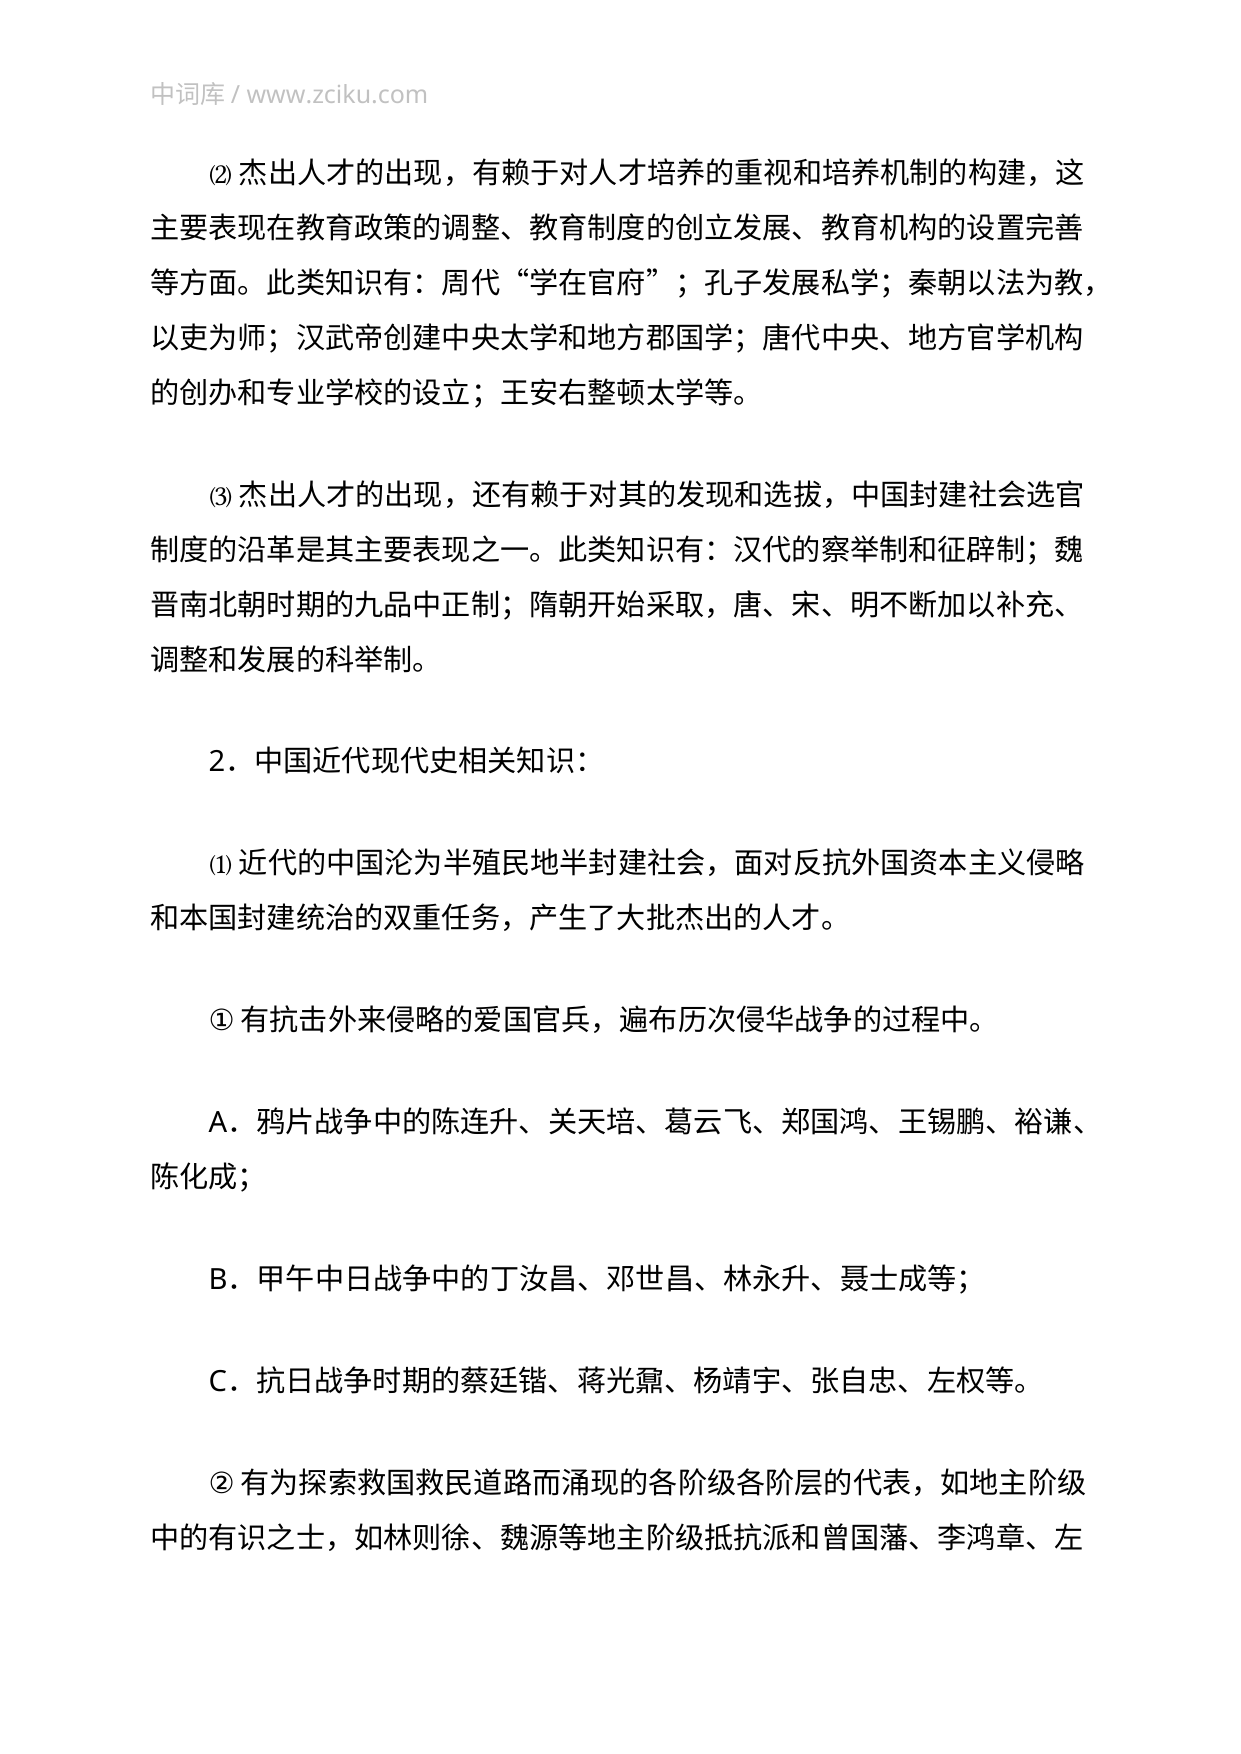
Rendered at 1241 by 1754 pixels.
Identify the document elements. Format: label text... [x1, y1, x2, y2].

text B．甲午中日战争中的丁汝昌、邓世昌、林永升、聂士成等； [150, 1256, 1090, 1298]
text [150, 1459, 1090, 1557]
text ⑴近代的中国沦为半殖民地半封建社会，面对反抗外国资本主义侵略和本国封建统治的双重任务，产生了大批杰出的人才。 [150, 840, 1090, 937]
text A．鸦片战争中的陈连升、关天培、葛云飞、郑国鸿、王锡鹏、裕谦、陈化成； [150, 1099, 1090, 1196]
text 2．中国近代现代史相关知识： [150, 738, 1090, 780]
text ⑵杰出人才的出现，有赖于对人才培养的重视和培养机制的构建，这主要表现在教育政策的调整、教育制度的创立发展、教育机构的设置完善等方面。此类知识有：周代“学在官府”；孔子发展私学；秦朝以法为教，以吏为师；汉武帝创建中央太学和地方郡国学；唐代中央、地方官学机构的创办和专业学校的设立；王安右整顿太学等。 [150, 150, 1090, 412]
text ⑶杰出人才的出现，还有赖于对其的发现和选拔，中国封建社会选官制度的沿革是其主要表现之一。此类知识有：汉代的察举制和征辟制；魏晋南北朝时期的九品中正制；隋朝开始采取，唐、宋、明不断加以补充、调整和发展的科举制。 [150, 471, 1090, 678]
text C．抗日战争时期的蔡廷锴、蒋光鼐、杨靖宇、张自忠、左权等。 [150, 1357, 1090, 1400]
text ①有抗击外来侵略的爱国官兵，遍布历次侵华战争的过程中。 [150, 997, 1090, 1039]
